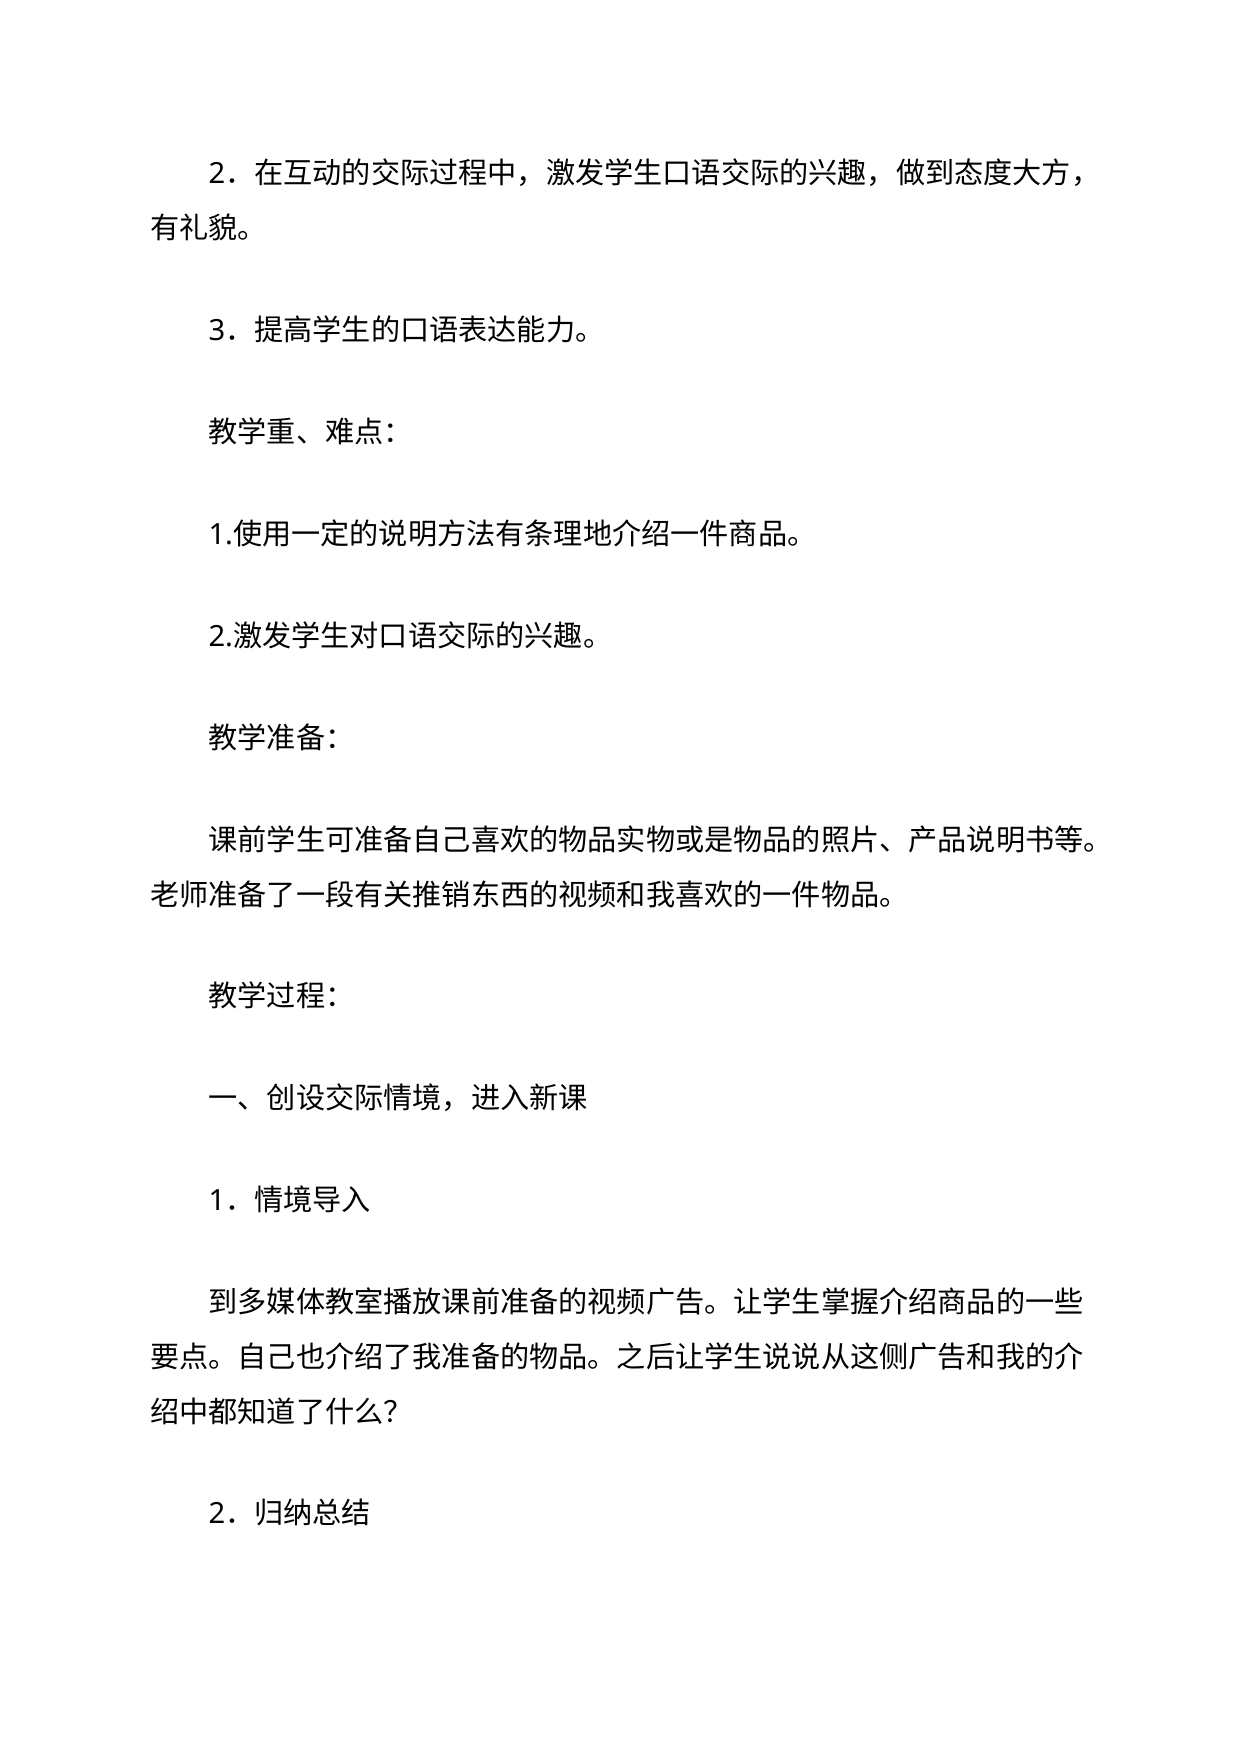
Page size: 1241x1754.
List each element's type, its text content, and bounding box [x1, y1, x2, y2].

text 1.使用一定的说明方法有条理地介绍一件商品。 [150, 511, 1090, 553]
text 2．归纳总结 [150, 1490, 1090, 1532]
text 一、创设交际情境，进入新课 [150, 1075, 1090, 1117]
text 课前学生可准备自己喜欢的物品实物或是物品的照片、产品说明书等。老师准备了一段有关推销东西的视频和我喜欢的一件物品。 [150, 816, 1090, 913]
text 2．在互动的交际过程中，激发学生口语交际的兴趣，做到态度大方，有礼貌。 [150, 150, 1090, 247]
text 到多媒体教室播放课前准备的视频广告。让学生掌握介绍商品的一些要点。自己也介绍了我准备的物品。之后让学生说说从这侧广告和我的介绍中都知道了什么？ [150, 1278, 1090, 1431]
text 3．提高学生的口语表达能力。 [150, 307, 1090, 349]
text 1．情境导入 [150, 1176, 1090, 1219]
text 教学准备： [150, 714, 1090, 757]
text 2.激发学生对口语交际的兴趣。 [150, 612, 1090, 655]
text 教学重、难点： [150, 409, 1090, 451]
text 教学过程： [150, 973, 1090, 1015]
